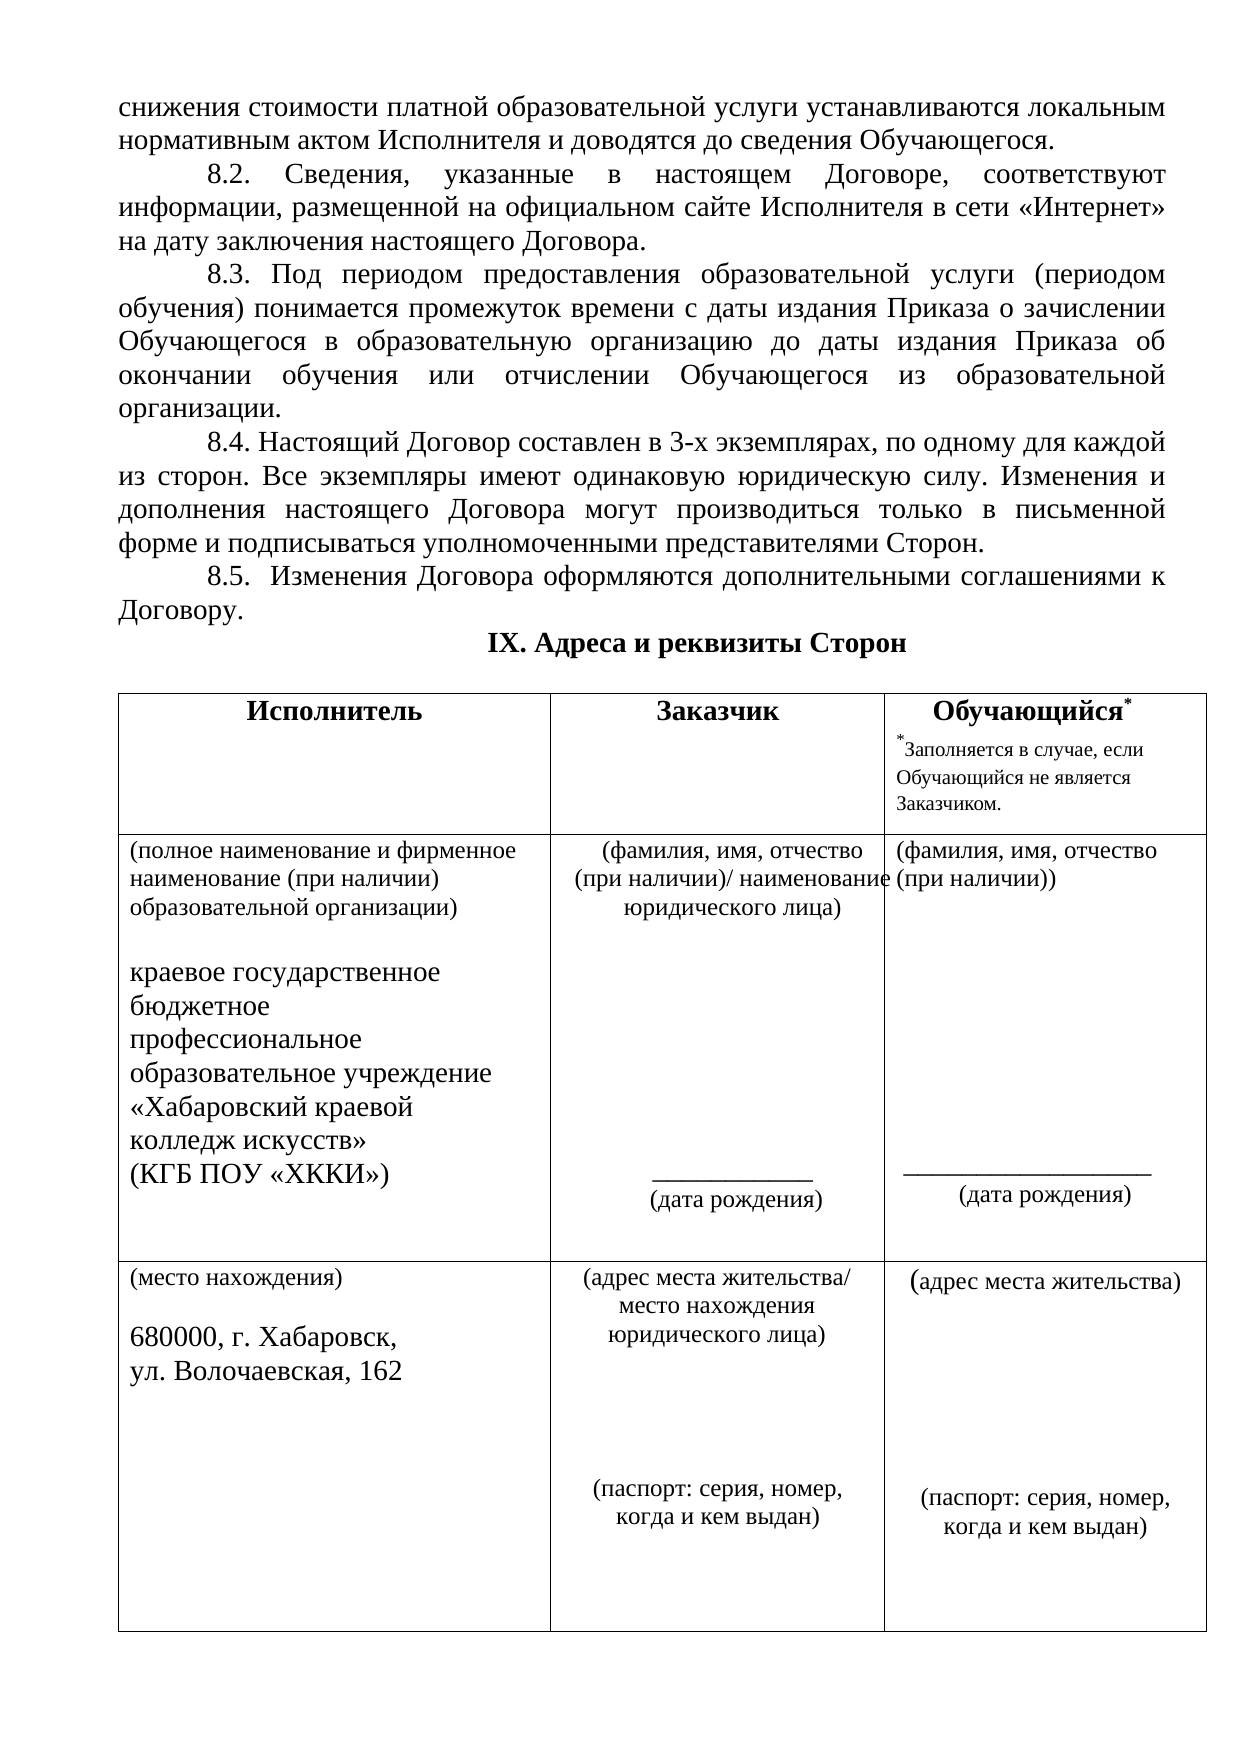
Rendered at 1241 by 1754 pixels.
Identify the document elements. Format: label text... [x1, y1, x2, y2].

table_cell (адрес места жительства/ место нахождения юридического лица) (паспорт: серия, номер, когда и кем выдан) [551, 1262, 884, 1631]
table_header Исполнитель [119, 694, 550, 834]
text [118, 89, 1166, 156]
table_cell (полное наименование и фирменное наименование (при наличии) образовательной организации) краевое государственное бюджетное профессиональное образовательное учреждение «Хабаровский краевой колледж искусств» (КГБ ПОУ «ХККИ») [119, 835, 550, 1261]
table_cell (фамилия, имя, отчество (при наличии)) _________________ (дата рождения) [885, 835, 1206, 1261]
table_cell (место нахождения) 680000, г. Хабаровск, ул. Волочаевская, 162 [119, 1262, 550, 1631]
text 8.4. Настоящий Договор составлен в 3-х экземплярах, по одному для каждой из сторон. Все экземпляры имеют одинаковую юридическую силу. Изменения и дополнения настоящего Договора могут производиться только в письменной форме и подписываться уполномоченными представителями Сторон. [118, 424, 1166, 558]
table_cell (фамилия, имя, отчество (при наличии)/ наименование юридического лица) ___________ (дата рождения) [551, 835, 884, 1261]
text 8.3. Под периодом предоставления образовательной услуги (периодом обучения) понимается промежуток времени с даты издания Приказа о зачислении Обучающегося в образовательную организацию до даты издания Приказа об окончании обучения или отчислении Обучающегося из образовательной организации. [118, 256, 1166, 424]
text 8.2. Сведения, указанные в настоящем Договоре, соответствуют информации, размещенной на официальном сайте Исполнителя в сети «Интернет» на дату заключения настоящего Договора. [118, 156, 1166, 256]
text IХ. Адреса и реквизиты Сторон [118, 625, 1166, 659]
text 8.5. Изменения Договора оформляются дополнительными соглашениями к Договору. [118, 558, 1166, 625]
table_header Обучающийся* *Заполняется в случае, если Обучающийся не является Заказчиком. [885, 694, 1206, 834]
table_cell (адрес места жительства) (паспорт: серия, номер, когда и кем выдан) [885, 1262, 1206, 1631]
table_header Заказчик [551, 694, 884, 834]
